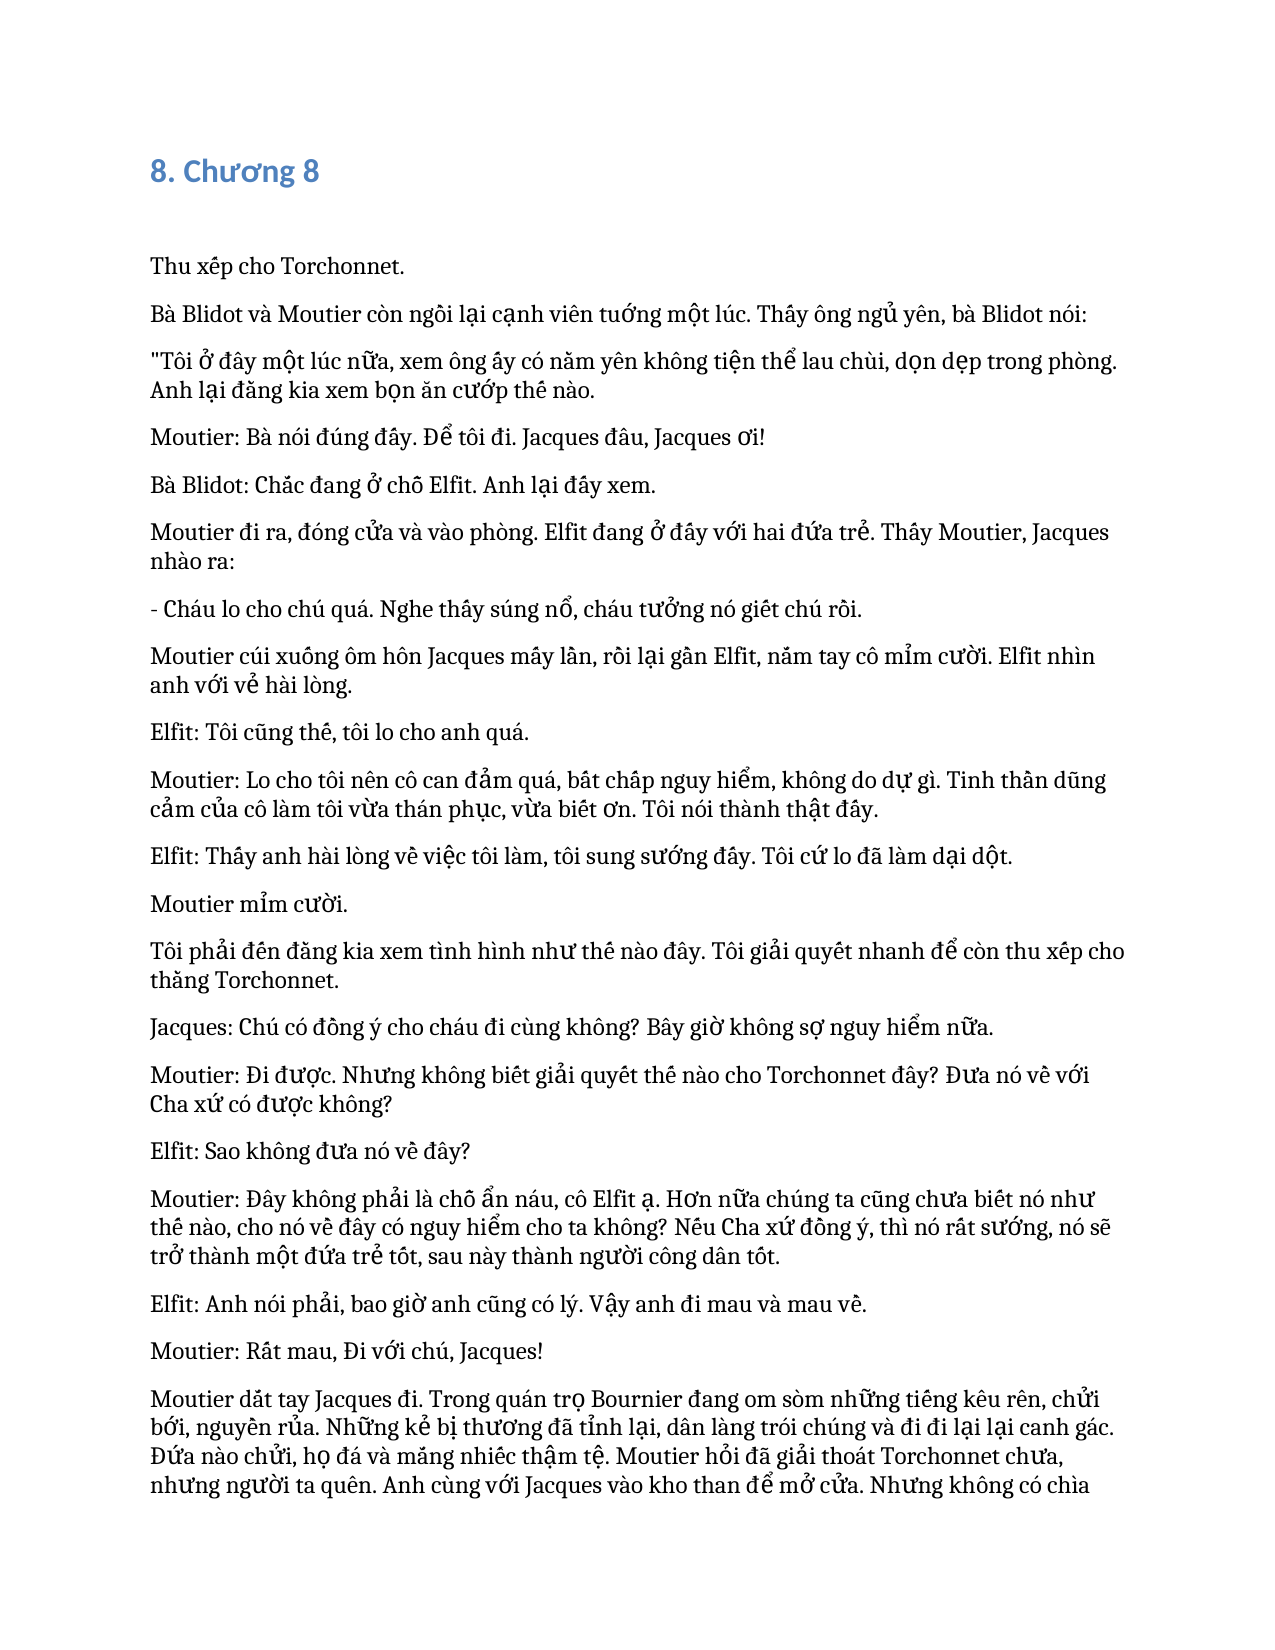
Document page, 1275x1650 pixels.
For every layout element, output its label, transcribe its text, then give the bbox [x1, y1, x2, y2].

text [150, 1384, 1125, 1499]
text Thu xếp cho Torchonnet. [150, 194, 1125, 281]
text Bà Blidot và Moutier còn ngồi lại cạnh viên tuớng một lúc. Thấy ông ngủ yên, bà Blidot nói: [150, 299, 1125, 328]
text - Cháu lo cho chú quá. Nghe thấy súng nổ, cháu tưởng nó giết chú rồi. [150, 594, 1125, 623]
text Moutier: Rất mau, Đi với chú, Jacques! [150, 1337, 1125, 1366]
text Elfit: Sao không đưa nó về đây? [150, 1137, 1125, 1166]
text Jacques: Chú có đồng ý cho cháu đi cùng không? Bây giờ không sợ nguy hiểm nữa. [150, 1013, 1125, 1042]
text Moutier: Đi được. Nhưng không biết giải quyết thế nào cho Torchonnet đây? Đưa nó về với Cha xứ có được không? [150, 1061, 1125, 1118]
text "Tôi ở đây một lúc nữa, xem ông ấy có nằm yên không tiện thể lau chùi, dọn dẹp trong phòng. Anh lại đằng kia xem bọn ăn cướp thế nào. [150, 347, 1125, 404]
text Moutier: Đây không phải là chỗ ẩn náu, cô Elfit ạ. Hơn nữa chúng ta cũng chưa biết nó như thế nào, cho nó về đây có nguy hiểm cho ta không? Nếu Cha xứ đồng ý, thì nó rất sướng, nó sẽ trở thành một đứa trẻ tốt, sau này thành người công dân tốt. [150, 1184, 1125, 1271]
text Moutier đi ra, đóng cửa và vào phòng. Elfit đang ở đấy với hai đứa trẻ. Thấy Moutier, Jacques nhào ra: [150, 518, 1125, 576]
text Moutier mỉm cười. [150, 889, 1125, 918]
text Moutier: Bà nói đúng đấy. Để tôi đi. Jacques đâu, Jacques ơi! [150, 423, 1125, 452]
text Moutier cúi xuống ôm hôn Jacques mấy lần, rồi lại gần Elfit, nắm tay cô mỉm cười. Elfit nhìn anh với vẻ hài lòng. [150, 642, 1125, 699]
text Elfit: Tôi cũng thế, tôi lo cho anh quá. [150, 718, 1125, 747]
text Tôi phải đến đằng kia xem tình hình như thế nào đây. Tôi giải quyết nhanh để còn thu xếp cho thằng Torchonnet. [150, 937, 1125, 994]
text Bà Blidot: Chắc đang ở chỗ Elfit. Anh lại đấy xem. [150, 471, 1125, 499]
text Elfit: Anh nói phải, bao giờ anh cũng có lý. Vậy anh đi mau và mau về. [150, 1289, 1125, 1318]
text Elfit: Thấy anh hài lòng về việc tôi làm, tôi sung sướng đấy. Tôi cứ lo đã làm dại dột. [150, 842, 1125, 871]
text Moutier: Lo cho tôi nên cô can đảm quá, bất chấp nguy hiểm, không do dự gì. Tinh thần dũng cảm của cô làm tôi vừa thán phục, vừa biết ơn. Tôi nói thành thật đấy. [150, 766, 1125, 823]
subtitle 8. Chương 8 [150, 150, 1125, 191]
